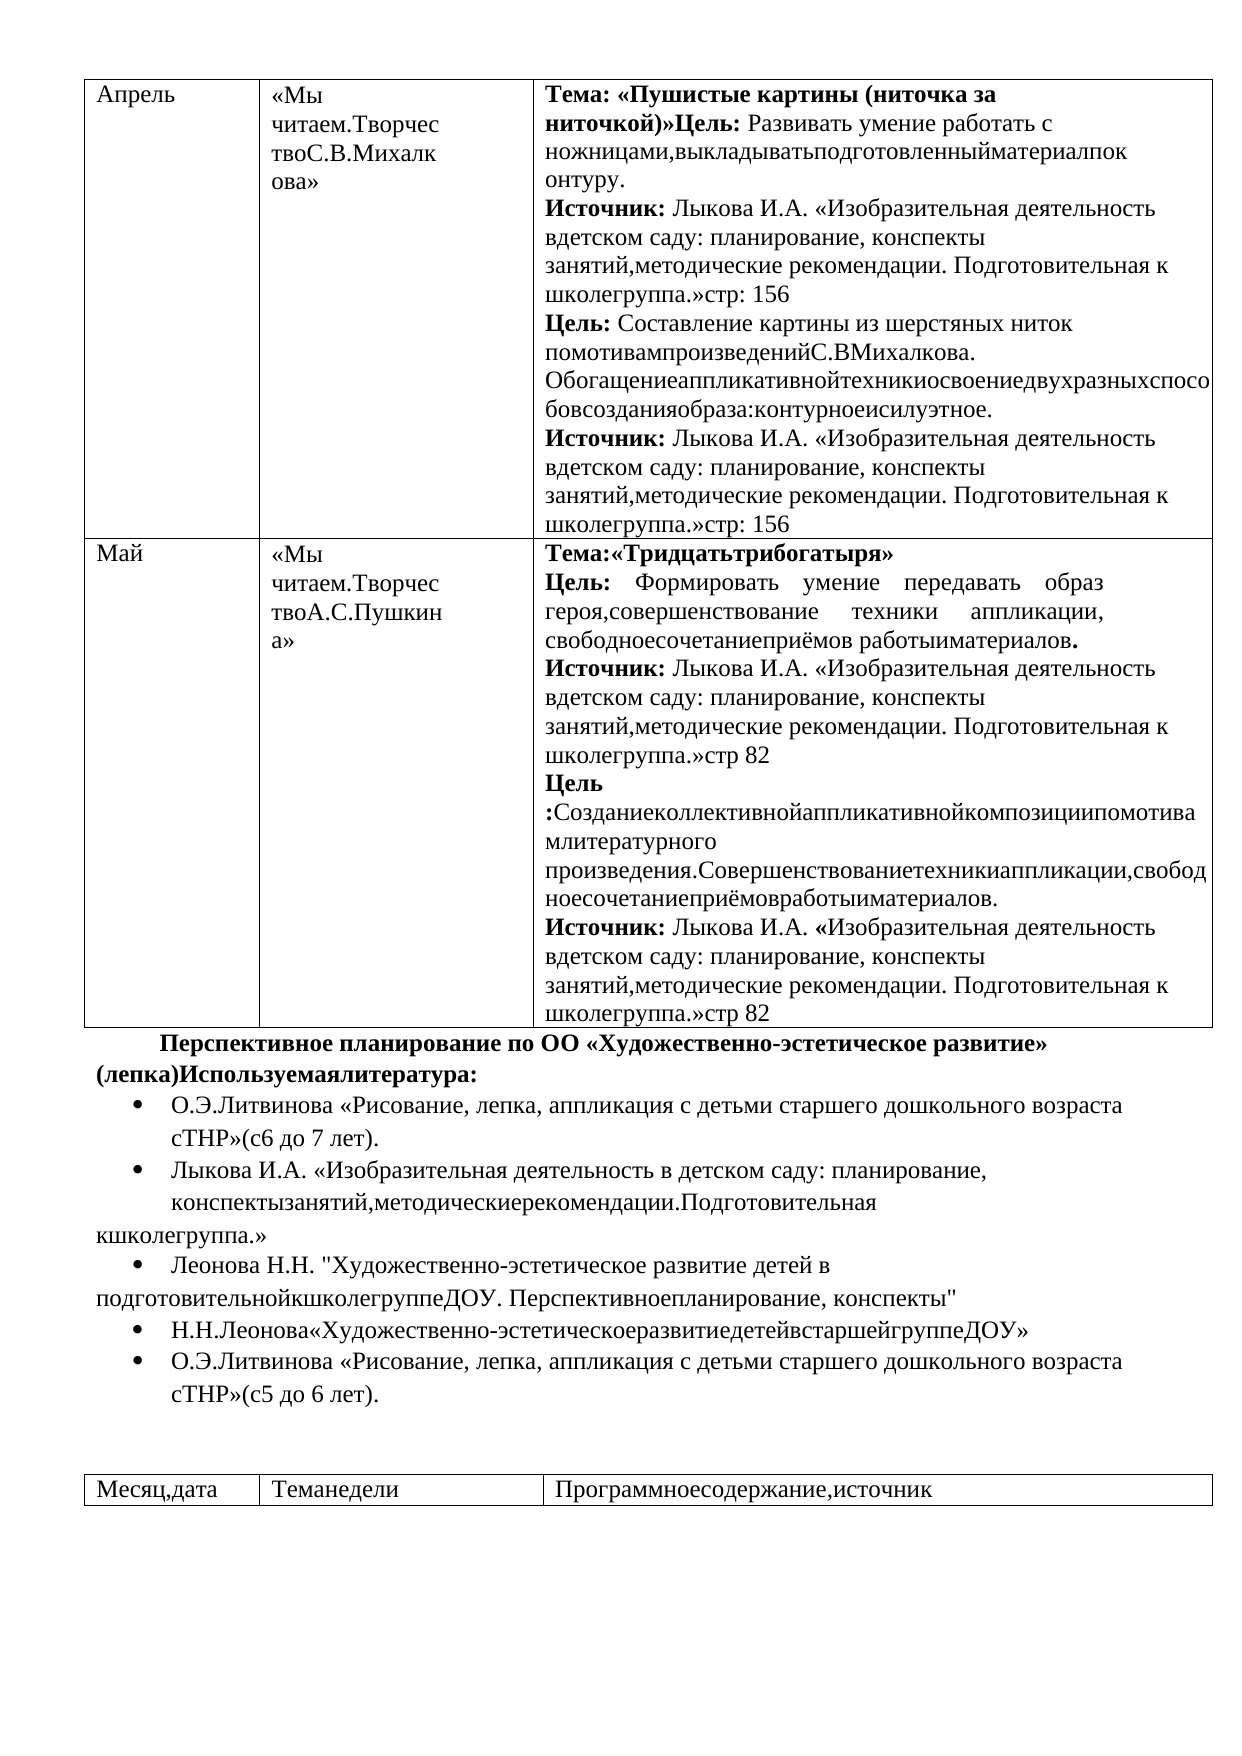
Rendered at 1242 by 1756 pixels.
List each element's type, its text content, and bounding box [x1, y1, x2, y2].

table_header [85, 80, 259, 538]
list Н.Н.Леонова«Художественно-эстетическоеразвитиедетейвстаршейгруппеДОУ» [133, 1315, 1237, 1344]
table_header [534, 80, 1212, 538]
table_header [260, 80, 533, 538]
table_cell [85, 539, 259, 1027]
list О.Э.Литвинова «Рисование, лепка, аппликация с детьми старшего дошкольного возраста сТНР»(с5 до 6 лет). [133, 1346, 1154, 1407]
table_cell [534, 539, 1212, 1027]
list Леонова Н.Н. "Художественно-эстетическое развитие детей в подготовительнойкшколегруппеДОУ. Перспективноепланирование, конспекты" [96, 1251, 1033, 1312]
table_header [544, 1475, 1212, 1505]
text кшколегруппа.» [96, 1220, 1237, 1249]
list Лыкова И.А. «Изобразительная деятельность в детском саду: планирование, конспектызанятий,методическиерекомендации.Подготовительная [133, 1155, 1108, 1216]
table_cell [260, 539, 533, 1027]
list О.Э.Литвинова «Рисование, лепка, аппликация с детьми старшего дошкольного возраста сТНР»(с6 до 7 лет). [133, 1090, 1153, 1151]
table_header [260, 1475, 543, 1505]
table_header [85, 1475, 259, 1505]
text Перспективное планирование по ОО «Художественно-эстетическое развитие» (лепка)Используемаялитература: [96, 1028, 1139, 1088]
